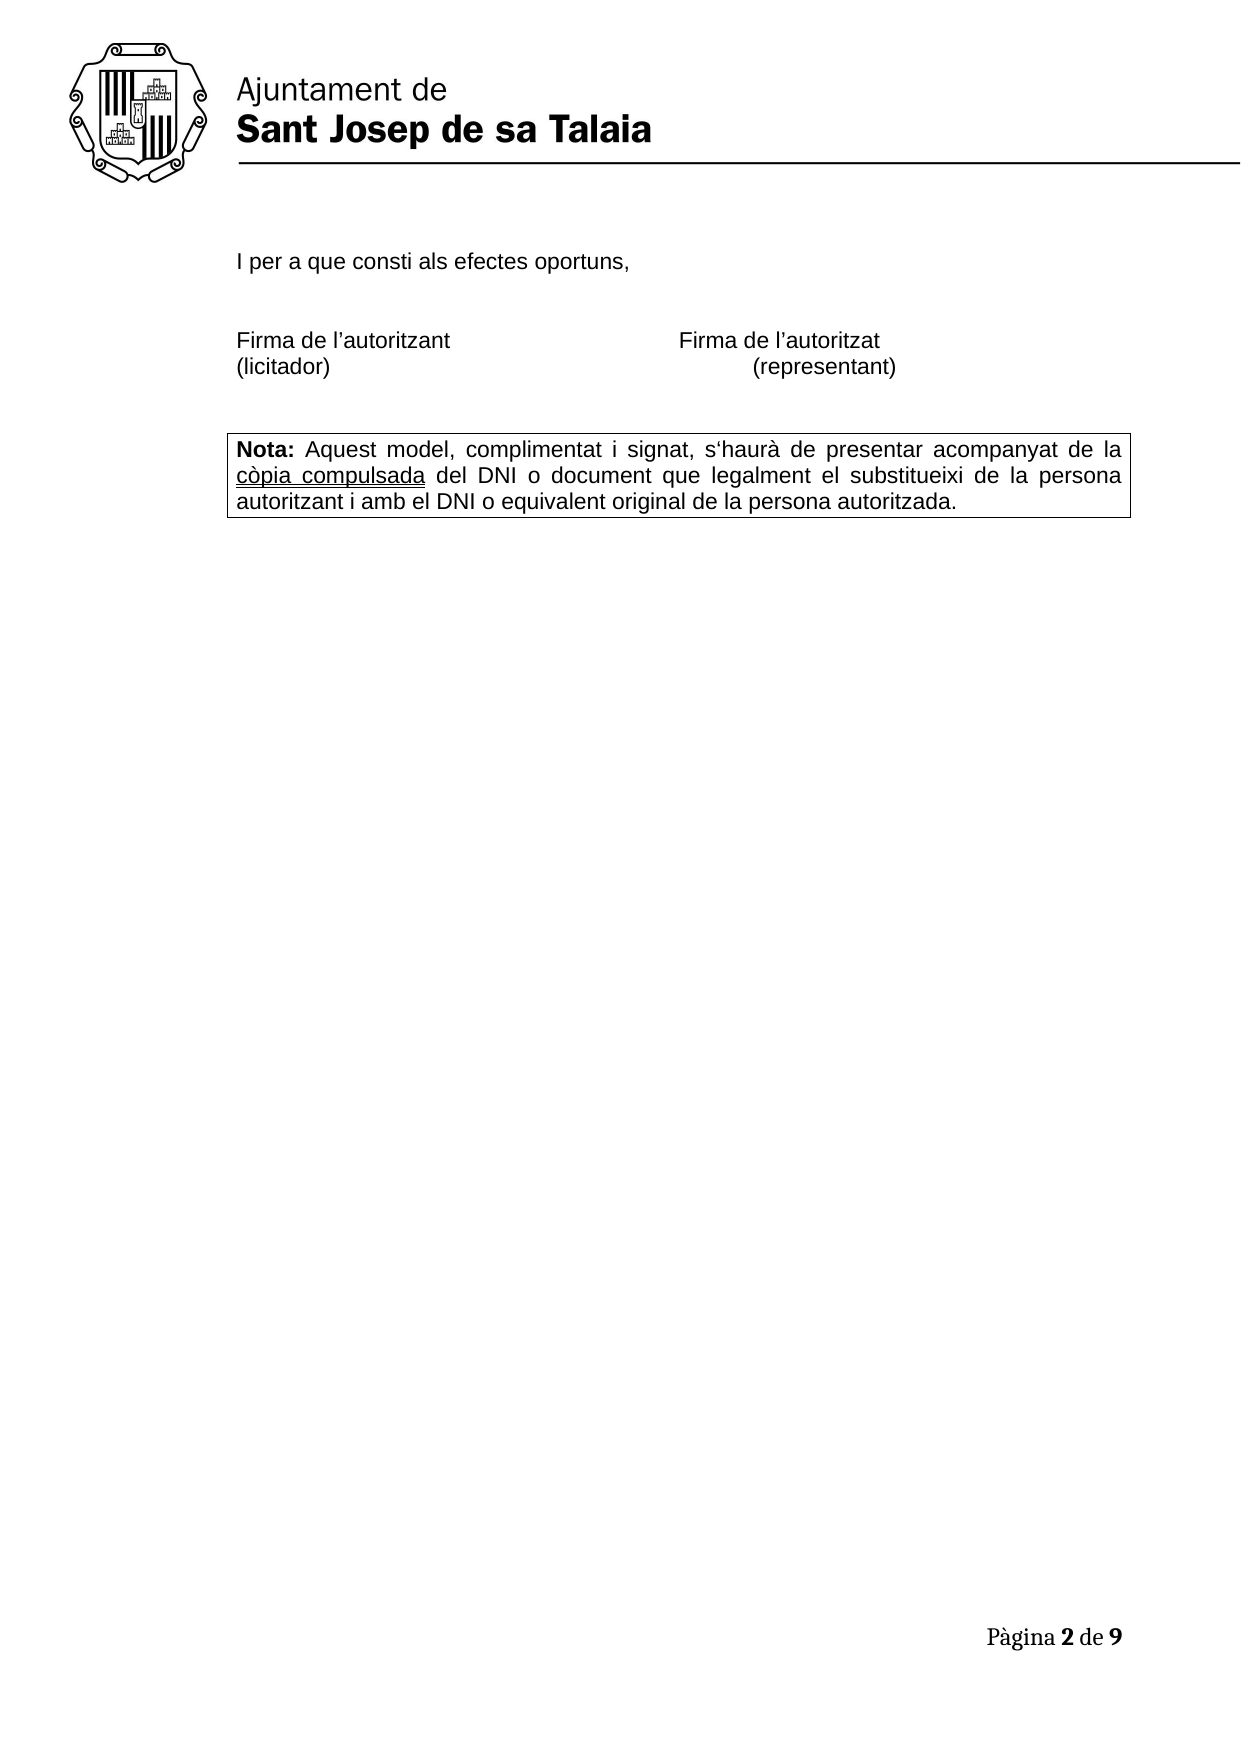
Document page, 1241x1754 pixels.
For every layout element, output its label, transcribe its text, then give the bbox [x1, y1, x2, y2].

text Firma de l’autoritzant Firma de l’autoritzat [236, 327, 1122, 353]
picture [69, 43, 1241, 183]
text I per a que consti als efectes oportuns, [236, 248, 1122, 274]
text Nota: Aquest model, complimentat i signat, s‘haurà de presentar acompanyat de la còpia compulsada del DNI o document que legalment el substitueixi de la persona autoritzant i amb el DNI o equivalent original de la persona autoritzada. [228, 434, 1130, 517]
text (licitador) (representant) [236, 353, 1122, 380]
